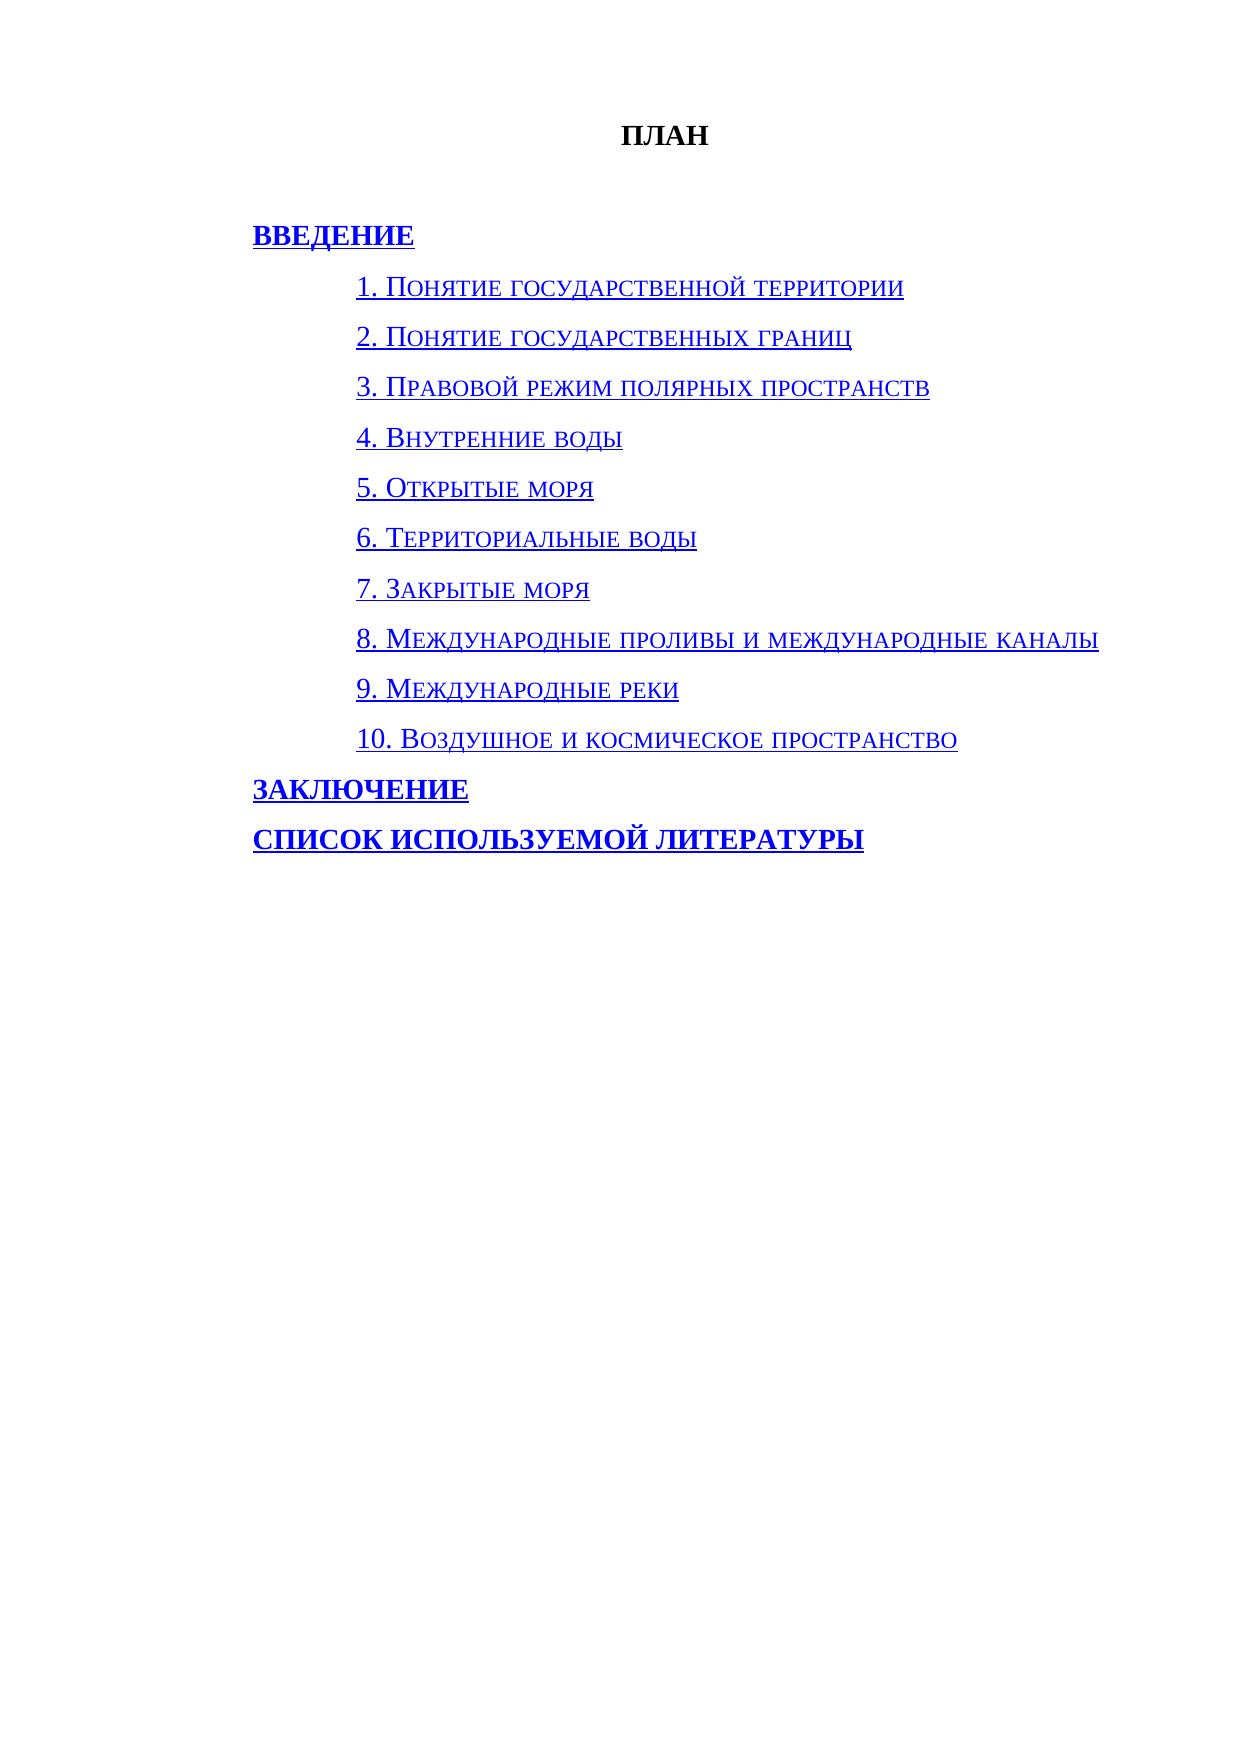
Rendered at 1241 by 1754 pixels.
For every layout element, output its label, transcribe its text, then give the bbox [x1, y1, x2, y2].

text 10. Воздушное и космическое пространство 17 [281, 722, 1152, 755]
text 8. Международные проливы и международные каналы 15 [281, 621, 1152, 655]
text 2. Понятие государственных границ 5 [281, 319, 1152, 353]
text 5. Открытые моря 11 [281, 470, 1152, 504]
text 7. Закрытые моря 14 [281, 571, 1152, 604]
text 4. Внутренние воды 10 [281, 420, 1152, 453]
text Заключение 21 [177, 772, 1152, 806]
text Список используемой литературы 22 [177, 822, 1152, 856]
title ПЛАН [177, 118, 1152, 152]
text 3. Правовой режим полярных пространств 7 [281, 370, 1152, 403]
text 9. Международные реки 16 [281, 672, 1152, 705]
text Введение 2 [177, 219, 1152, 252]
text 1. Понятие государственной территории 4 [281, 269, 1152, 303]
text 6. Территориальные воды 12 [281, 521, 1152, 554]
